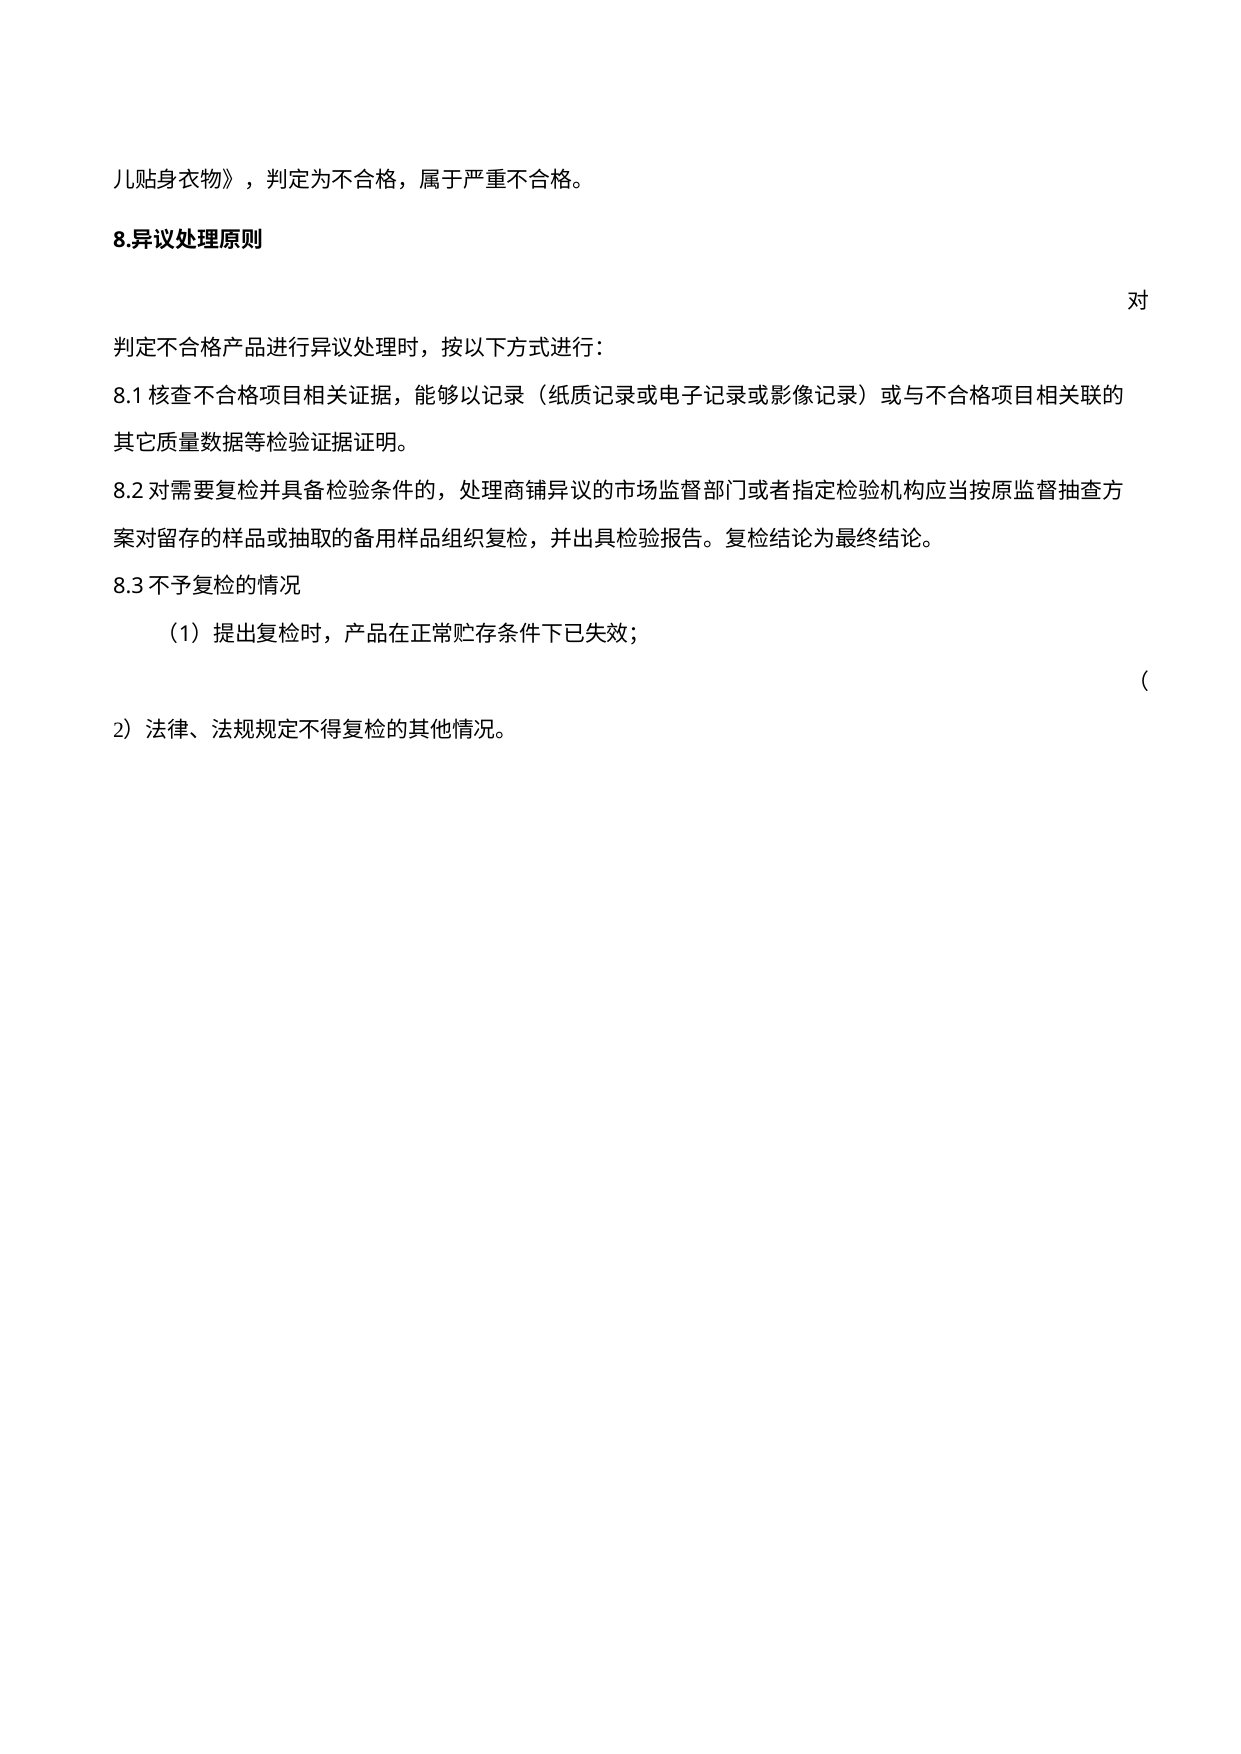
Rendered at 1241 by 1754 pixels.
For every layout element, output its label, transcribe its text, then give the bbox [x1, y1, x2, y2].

text （2）法律、法规规定不得复检的其他情况。 [113, 663, 1127, 744]
text 8.1核查不合格项目相关证据，能够以记录（纸质记录或电子记录或影像记录）或与不合格项目相关联的其它质量数据等检验证据证明。 [113, 378, 1127, 457]
text 8.异议处理原则 [113, 222, 1127, 254]
text 8.3不予复检的情况 [113, 568, 1127, 600]
text （1）提出复检时，产品在正常贮存条件下已失效； [113, 616, 1127, 647]
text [113, 162, 1127, 194]
text 8.2对需要复检并具备检验条件的，处理商铺异议的市场监督部门或者指定检验机构应当按原监督抽查方案对留存的样品或抽取的备用样品组织复检，并出具检验报告。复检结论为最终结论。 [113, 473, 1127, 552]
text 对判定不合格产品进行异议处理时，按以下方式进行： [113, 283, 1127, 362]
